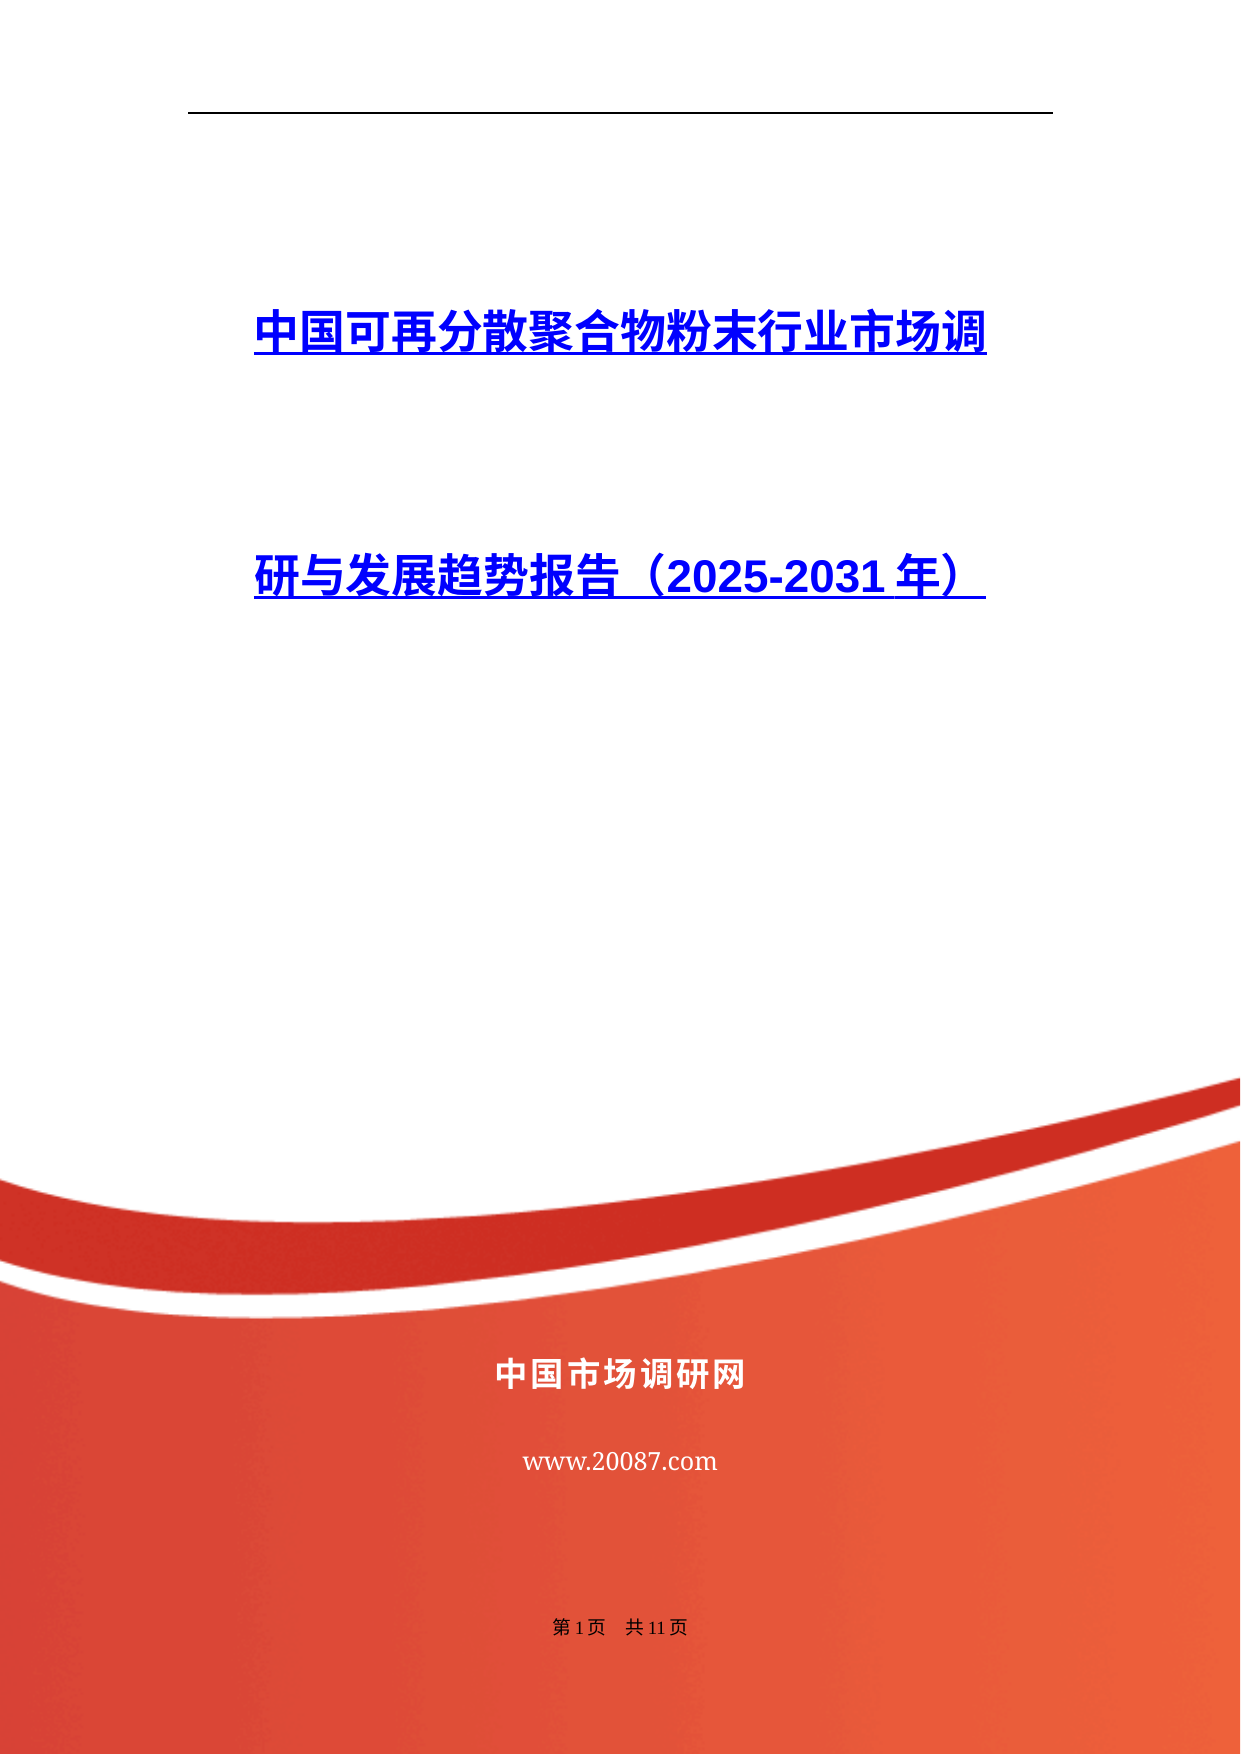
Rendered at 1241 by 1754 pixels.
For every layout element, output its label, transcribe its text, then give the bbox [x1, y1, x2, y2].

picture [0, 1006, 1241, 1754]
text www.20087.com [187, 1428, 1053, 1493]
table_header 中国可再分散聚合物粉末行业市场调研与发展趋势报告（2025-2031年） [188, 207, 1053, 773]
subtitle 中国市场调研网 [187, 1339, 1053, 1404]
